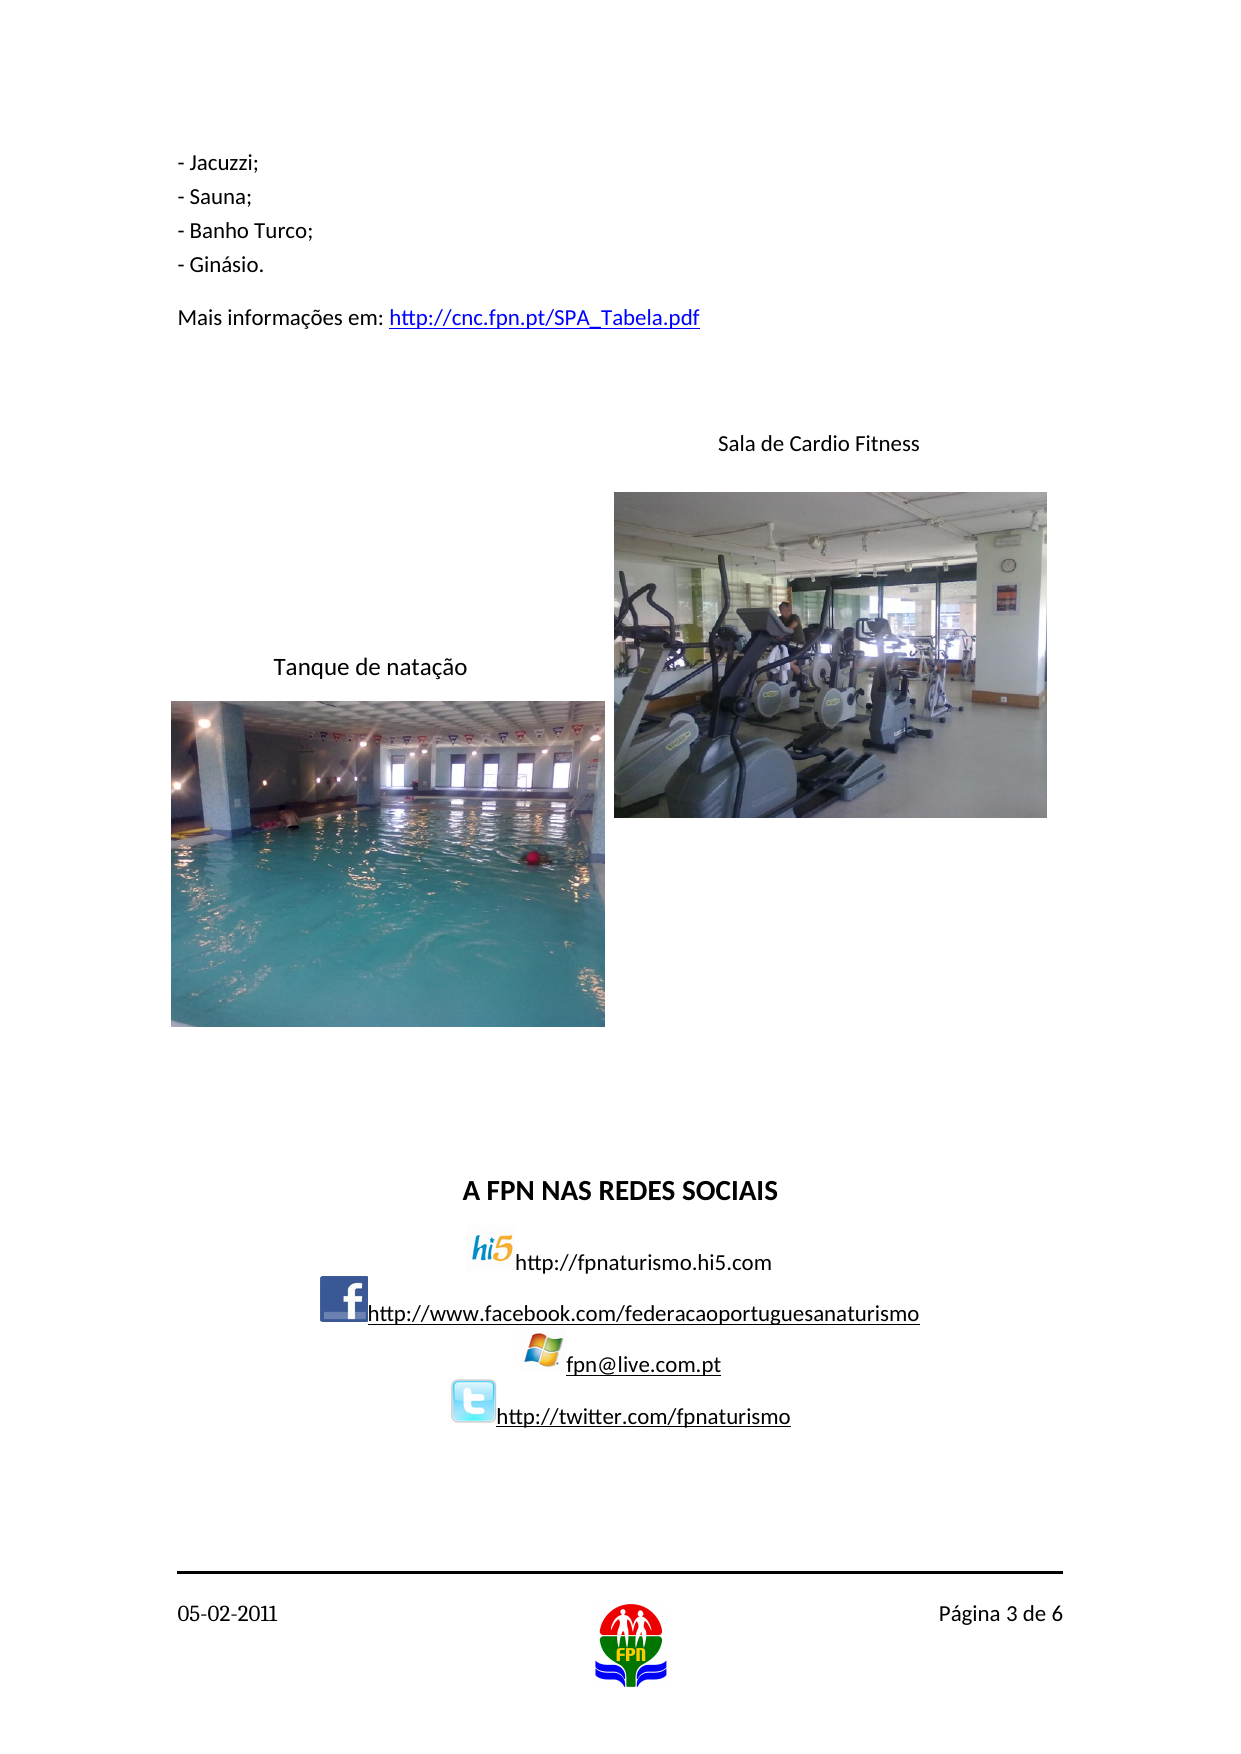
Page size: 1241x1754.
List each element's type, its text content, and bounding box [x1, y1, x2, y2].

text fpn@live.com.pt [177, 1327, 1063, 1379]
text http://www.facebook.com/federacaoportuguesanaturismo [177, 1276, 1063, 1327]
picture [171, 701, 605, 1027]
text - Banho Turco; [177, 216, 1063, 244]
picture [595, 1604, 667, 1688]
picture [320, 1276, 368, 1322]
text Mais informações em: http://cnc.fpn.pt/SPA_Tabela.pdf [177, 303, 1063, 332]
picture [614, 492, 1047, 651]
text http://fpnaturismo.hi5.com [177, 1225, 1063, 1276]
text - Sauna; [177, 182, 1063, 210]
picture [449, 1378, 497, 1424]
text Tanque de natação [177, 651, 1063, 682]
text - Ginásio. [177, 251, 1063, 278]
text Sala de Cardio Fitness [177, 429, 1063, 457]
text - Jacuzzi; [177, 148, 1063, 176]
picture [614, 682, 1047, 818]
text A FPN NAS REDES SOCIAIS [177, 1172, 1063, 1207]
picture [519, 1327, 566, 1373]
picture [467, 1225, 515, 1271]
text http://twitter.com/fpnaturismo [177, 1379, 1063, 1430]
